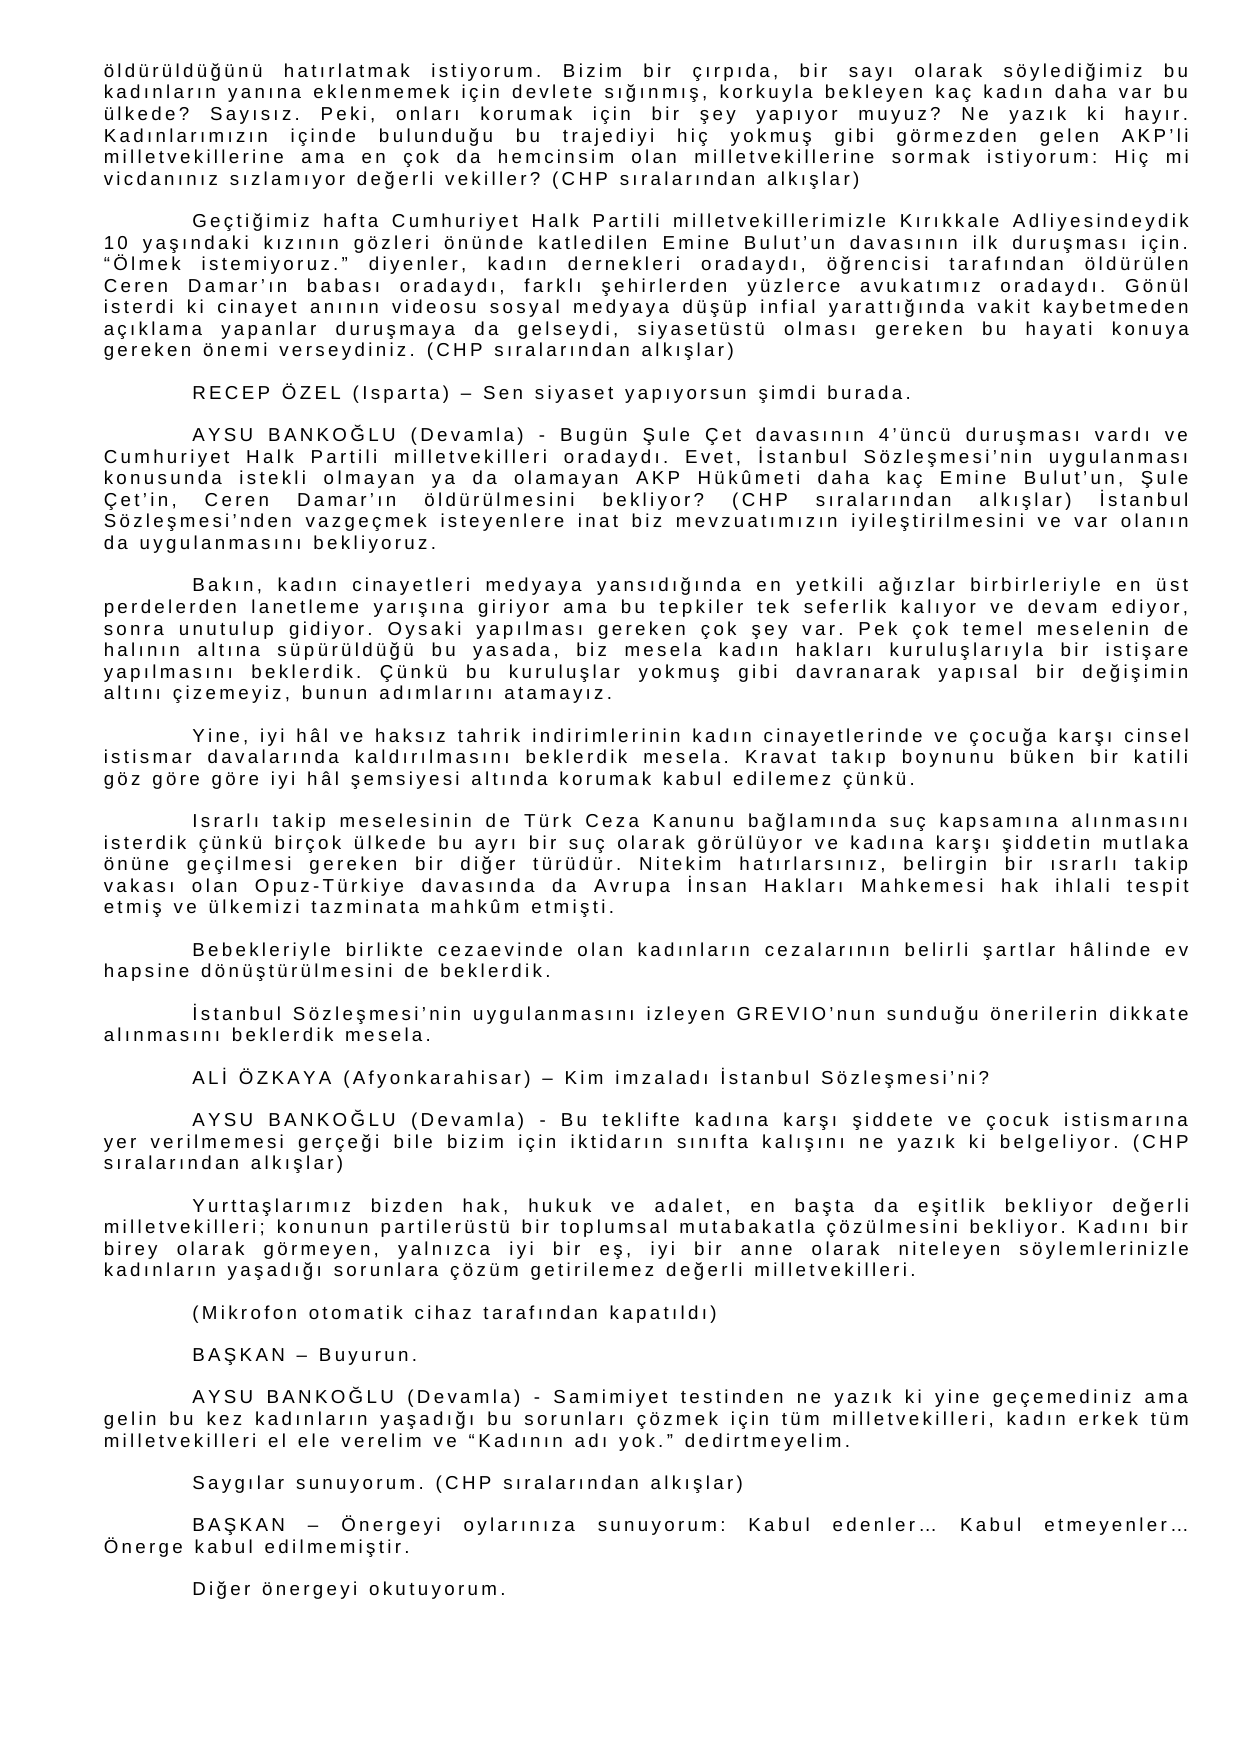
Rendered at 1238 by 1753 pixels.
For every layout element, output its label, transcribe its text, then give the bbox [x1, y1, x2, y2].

text Yurttaşlarımız bizden hak, hukuk ve adalet, en başta da eşitlik bekliyor değerli milletvekilleri; konunun partilerüstü bir toplumsal mutabakatla çözülmesini bekliyor. Kadını bir birey olarak görmeyen, yalnızca iyi bir eş, iyi bir anne olarak niteleyen söylemlerinizle kadınların yaşadığı sorunlara çözüm getirilemez değerli milletvekilleri. [103, 1194, 1190, 1281]
text Yine, iyi hâl ve haksız tahrik indirimlerinin kadın cinayetlerinde ve çocuğa karşı cinsel istismar davalarında kaldırılmasını beklerdik mesela. Kravat takıp boynunu büken bir katili göz göre göre iyi hâl şemsiyesi altında korumak kabul edilemez çünkü. [103, 724, 1190, 789]
text AYSU BANKOĞLU (Devamla) - Bugün Şule Çet davasının 4’üncü duruşması vardı ve Cumhuriyet Halk Partili milletvekilleri oradaydı. Evet, İstanbul Sözleşmesi’nin uygulanması konusunda istekli olmayan ya da olamayan AKP Hükûmeti daha kaç Emine Bulut’un, Şule Çet’in, Ceren Damar’ın öldürülmesini bekliyor? (CHP sıralarından alkışlar) İstanbul Sözleşmesi’nden vazgeçmek isteyenlere inat biz mevzuatımızın iyileştirilmesini ve var olanın da uygulanmasını bekliyoruz. [103, 424, 1190, 553]
text İstanbul Sözleşmesi’nin uygulanmasını izleyen GREVIO’nun sunduğu önerilerin dikkate alınmasını beklerdik mesela. [103, 1003, 1190, 1046]
text (Mikrofon otomatik cihaz tarafından kapatıldı) [103, 1302, 1190, 1323]
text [103, 60, 1190, 189]
text Bebekleriyle birlikte cezaevinde olan kadınların cezalarının belirli şartlar hâlinde ev hapsine dönüştürülmesini de beklerdik. [103, 939, 1190, 982]
text AYSU BANKOĞLU (Devamla) - Samimiyet testinden ne yazık ki yine geçemediniz ama gelin bu kez kadınların yaşadığı bu sorunları çözmek için tüm milletvekilleri, kadın erkek tüm milletvekilleri el ele verelim ve “Kadının adı yok.” dedirtmeyelim. [103, 1386, 1190, 1451]
text Bakın, kadın cinayetleri medyaya yansıdığında en yetkili ağızlar birbirleriyle en üst perdelerden lanetleme yarışına giriyor ama bu tepkiler tek seferlik kalıyor ve devam ediyor, sonra unutulup gidiyor. Oysaki yapılması gereken çok şey var. Pek çok temel meselenin de halının altına süpürüldüğü bu yasada, biz mesela kadın hakları kuruluşlarıyla bir istişare yapılmasını beklerdik. Çünkü bu kuruluşlar yokmuş gibi davranarak yapısal bir değişimin altını çizemeyiz, bunun adımlarını atamayız. [103, 574, 1190, 704]
text Diğer önergeyi okutuyorum. [103, 1578, 1190, 1600]
text ALİ ÖZKAYA (Afyonkarahisar) – Kim imzaladı İstanbul Sözleşmesi’ni? [103, 1067, 1190, 1088]
text BAŞKAN – Buyurun. [103, 1344, 1190, 1366]
text RECEP ÖZEL (Isparta) – Sen siyaset yapıyorsun şimdi burada. [103, 382, 1190, 403]
text BAŞKAN – Önergeyi oylarınıza sunuyorum: Kabul edenler… Kabul etmeyenler… Önerge kabul edilmemiştir. [103, 1514, 1190, 1557]
text Geçtiğimiz hafta Cumhuriyet Halk Partili milletvekillerimizle Kırıkkale Adliyesindeydik 10 yaşındaki kızının gözleri önünde katledilen Emine Bulut’un davasının ilk duruşması için. “Ölmek istemiyoruz.” diyenler, kadın dernekleri oradaydı, öğrencisi tarafından öldürülen Ceren Damar’ın babası oradaydı, farklı şehirlerden yüzlerce avukatımız oradaydı. Gönül isterdi ki cinayet anının videosu sosyal medyaya düşüp infial yarattığında vakit kaybetmeden açıklama yapanlar duruşmaya da gelseydi, siyasetüstü olması gereken bu hayati konuya gereken önemi verseydiniz. (CHP sıralarından alkışlar) [103, 210, 1190, 361]
text Saygılar sunuyorum. (CHP sıralarından alkışlar) [103, 1472, 1190, 1493]
text Israrlı takip meselesinin de Türk Ceza Kanunu bağlamında suç kapsamına alınmasını isterdik çünkü birçok ülkede bu ayrı bir suç olarak görülüyor ve kadına karşı şiddetin mutlaka önüne geçilmesi gereken bir diğer türüdür. Nitekim hatırlarsınız, belirgin bir ısrarlı takip vakası olan Opuz-Türkiye davasında da Avrupa İnsan Hakları Mahkemesi hak ihlali tespit etmiş ve ülkemizi tazminata mahkûm etmişti. [103, 810, 1190, 918]
text AYSU BANKOĞLU (Devamla) - Bu teklifte kadına karşı şiddete ve çocuk istismarına yer verilmemesi gerçeği bile bizim için iktidarın sınıfta kalışını ne yazık ki belgeliyor. (CHP sıralarından alkışlar) [103, 1109, 1190, 1174]
